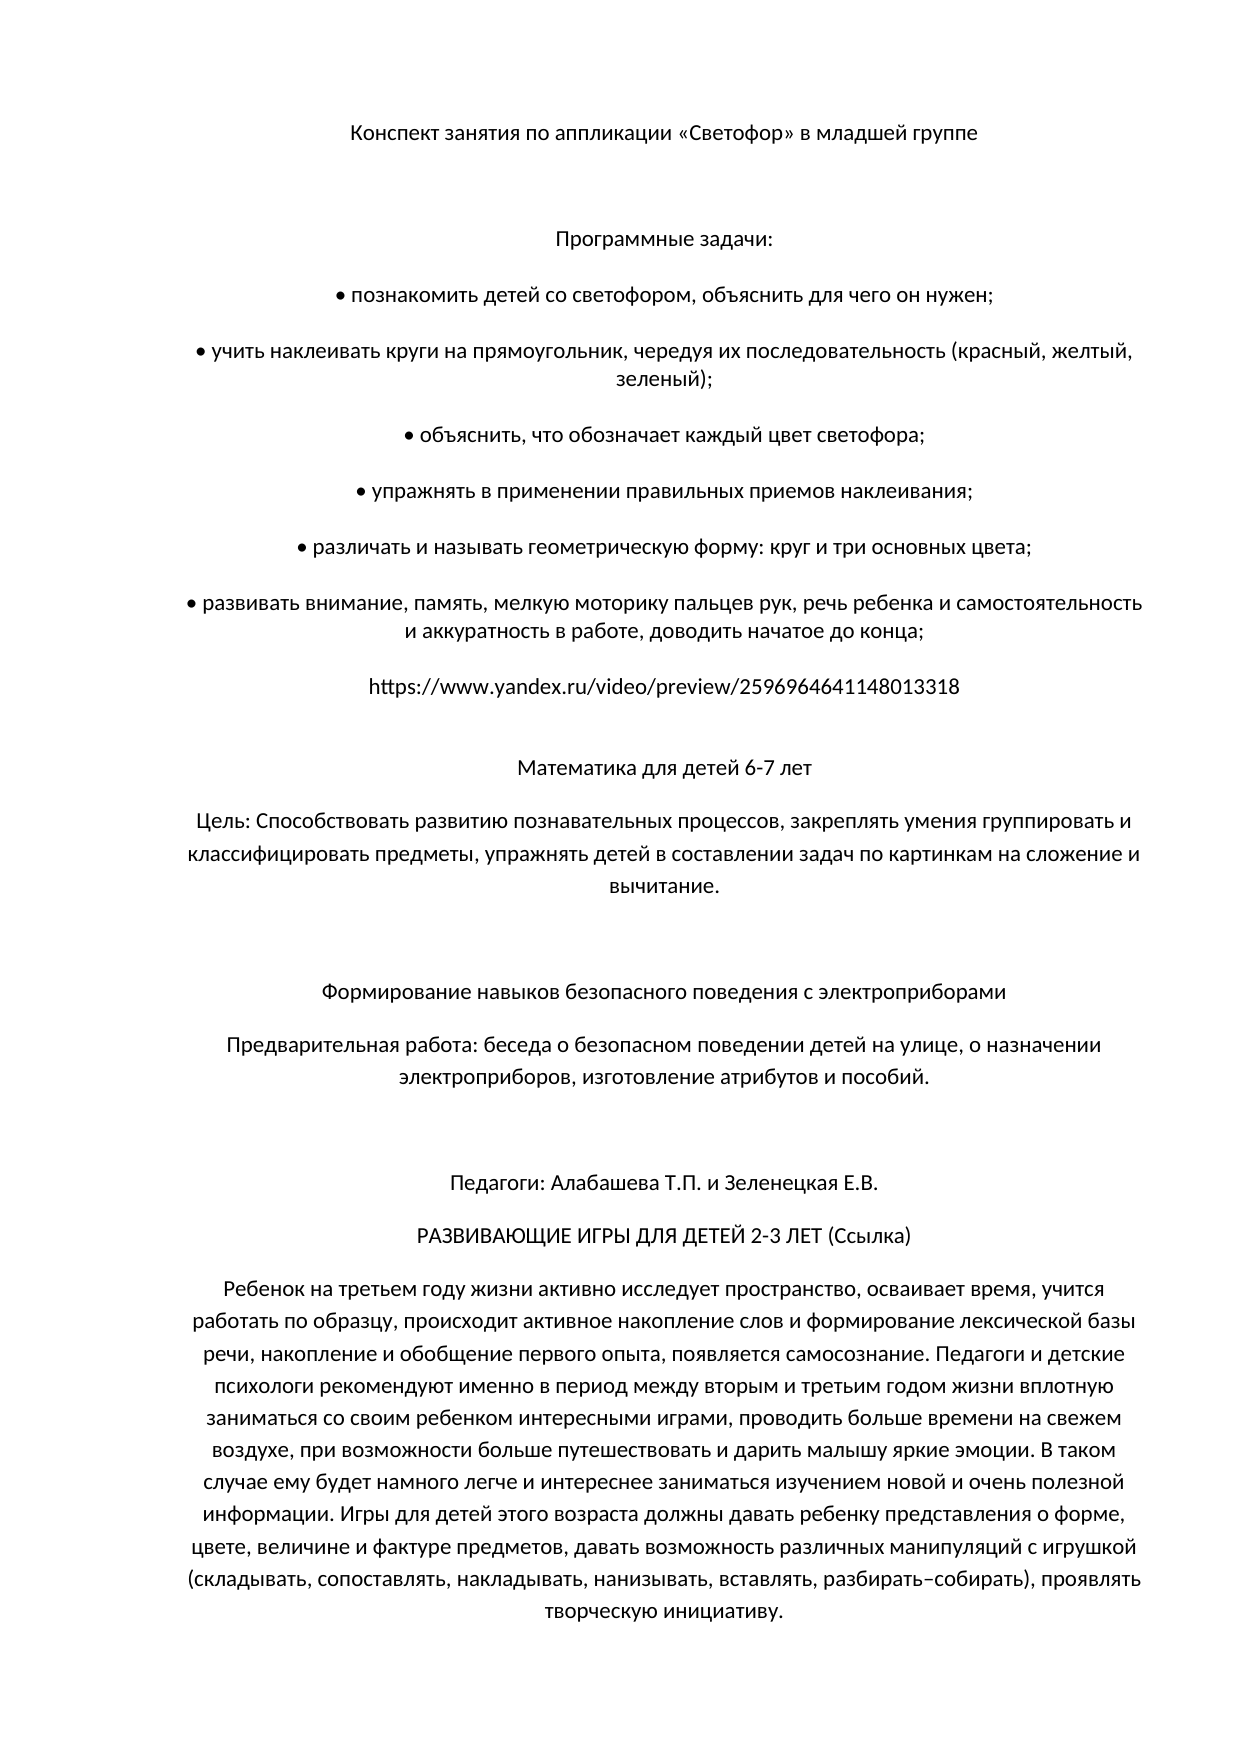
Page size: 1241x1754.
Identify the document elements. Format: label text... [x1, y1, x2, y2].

text • упражнять в применении правильных приемов наклеивания; [177, 476, 1152, 504]
text • учить наклеивать круги на прямоугольник, чередуя их последовательность (красный, желтый, зеленый); [177, 336, 1152, 392]
text Предварительная работа: беседа о безопасном поведении детей на улице, о назначении электроприборов, изготовление атрибутов и пособий. [177, 1030, 1152, 1090]
text Педагоги: Алабашева Т.П. и Зеленецкая Е.В. [177, 1168, 1152, 1196]
text Программные задачи: [177, 224, 1152, 252]
text Ребенок на третьем году жизни активно исследует пространство, осваивает время, учится работать по образцу, происходит активное накопление слов и формирование лексической базы речи, накопление и обобщение первого опыта, появляется самосознание. Педагоги и детские психологи рекомендуют именно в период между вторым и третьим годом жизни вплотную заниматься со своим ребенком интересными играми, проводить больше времени на свежем воздухе, при возможности больше путешествовать и дарить малышу яркие эмоции. В таком случае ему будет намного легче и интереснее заниматься изучением новой и очень полезной информации. Игры для детей этого возраста должны давать ребенку представления о форме, цвете, величине и фактуре предметов, давать возможность различных манипуляций с игрушкой (складывать, сопоставлять, накладывать, нанизывать, вставлять, разбирать–собирать), проявлять творческую инициативу. [177, 1274, 1152, 1624]
text • развивать внимание, память, мелкую моторику пальцев рук, речь ребенка и самостоятельность и аккуратность в работе, доводить начатое до конца; [177, 588, 1152, 644]
text Конспект занятия по аппликации «Светофор» в младшей группе [177, 118, 1152, 146]
text Математика для детей 6-7 лет [177, 753, 1152, 782]
text Формирование навыков безопасного поведения с электроприборами [177, 977, 1152, 1005]
text РАЗВИВАЮЩИЕ ИГРЫ ДЛЯ ДЕТЕЙ 2-3 ЛЕТ (Ссылка) [177, 1221, 1152, 1249]
text • различать и называть геометрическую форму: круг и три основных цвета; [177, 532, 1152, 560]
text https://www.yandex.ru/video/preview/2596964641148013318 [177, 672, 1152, 701]
text Цель: Способствовать развитию познавательных процессов, закреплять умения группировать и классифицировать предметы, упражнять детей в составлении задач по картинкам на сложение и вычитание. [177, 807, 1152, 899]
text • познакомить детей со светофором, объяснить для чего он нужен; [177, 280, 1152, 308]
text • объяснить, что обозначает каждый цвет светофора; [177, 420, 1152, 448]
